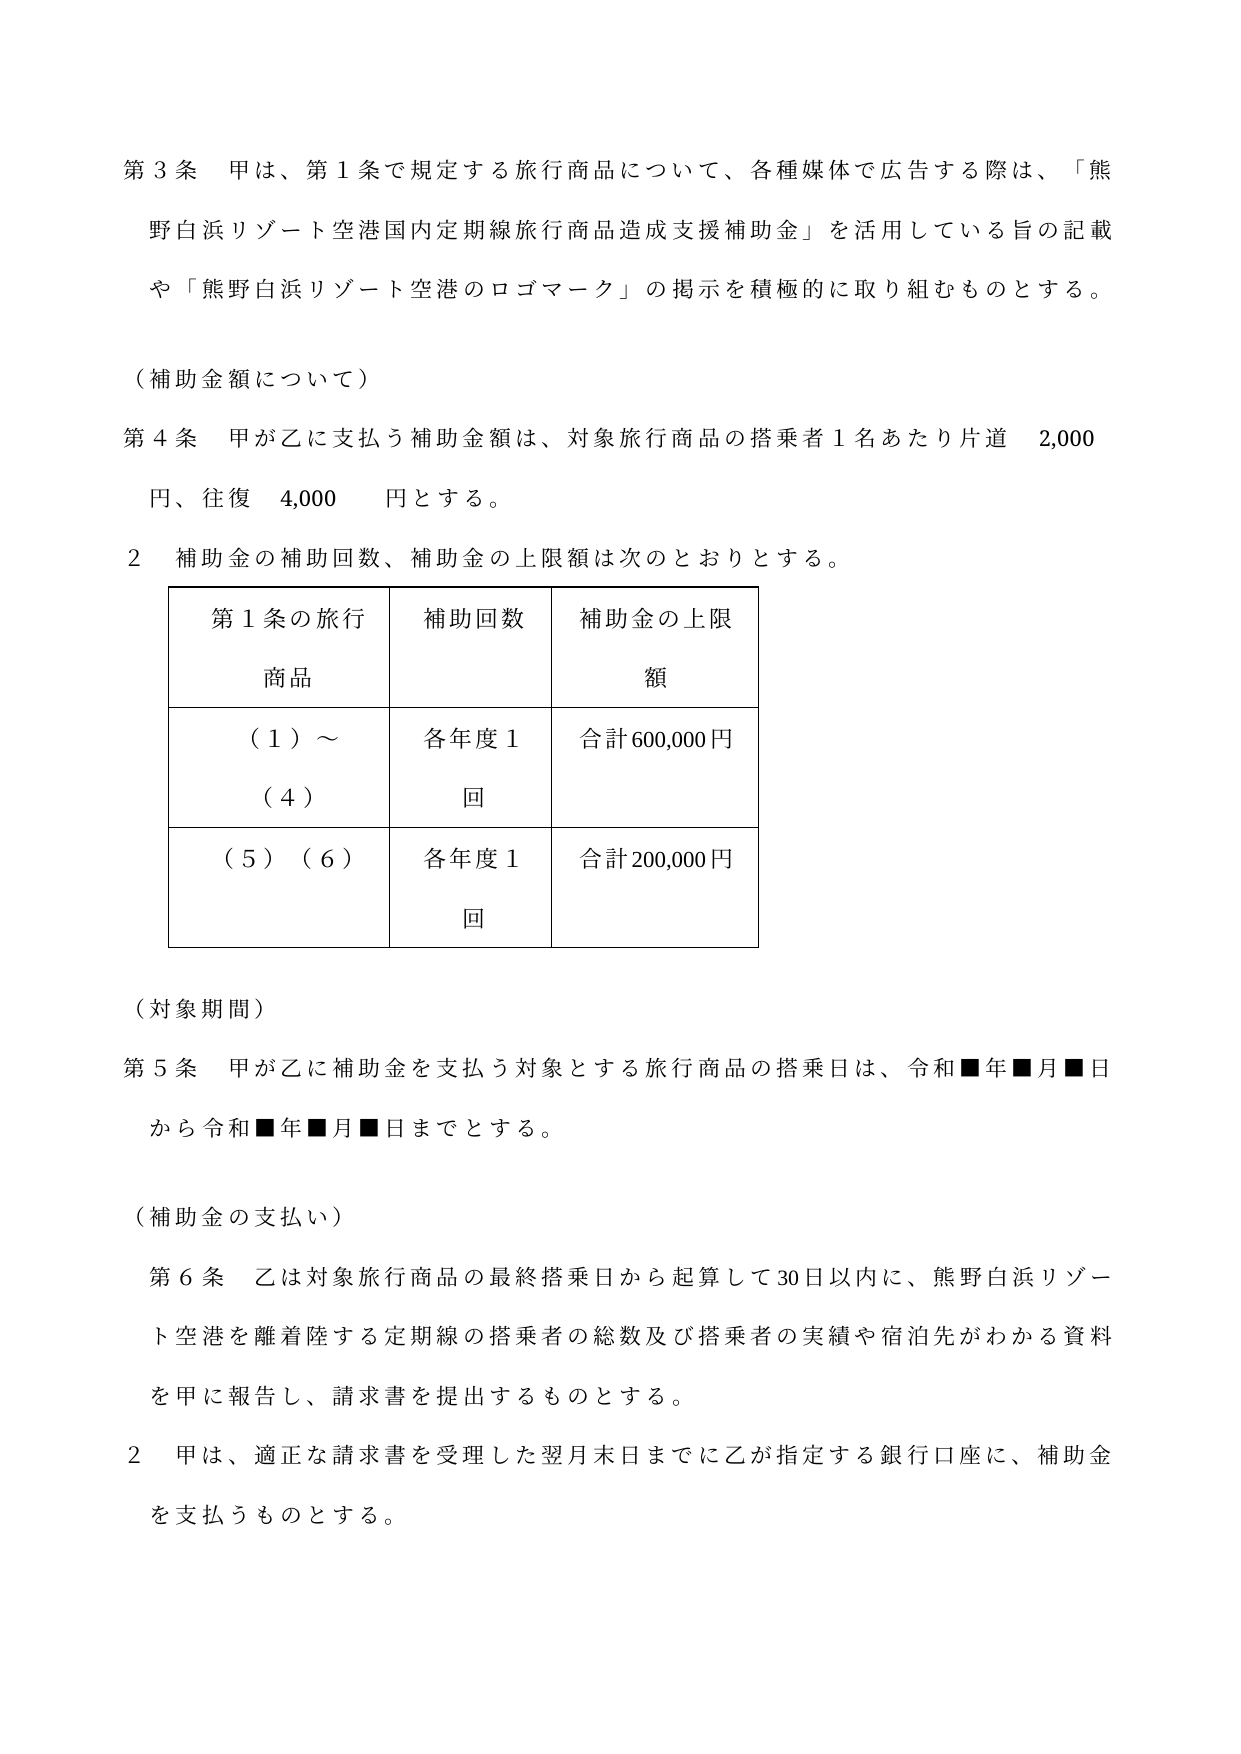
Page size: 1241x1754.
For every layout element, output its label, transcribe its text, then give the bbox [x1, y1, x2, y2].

table_cell 各年度１回 [390, 708, 551, 827]
text 第５条 甲が乙に補助金を支払う対象とする旅行商品の搭乗日は、令和■年■月■日から令和■年■月■日までとする。 [123, 1037, 1117, 1157]
text （補助金の支払い） [123, 1186, 1117, 1246]
text 第４条 甲が乙に支払う補助金額は、対象旅行商品の搭乗者１名あたり片道2,000円、往復4,000円とする。 [123, 408, 1117, 527]
table_cell （１）～（４） [169, 708, 389, 827]
text （対象期間） [123, 978, 1117, 1037]
text ２ 甲は、適正な請求書を受理した翌月末日までに乙が指定する銀行口座に、補助金を支払うものとする。 [123, 1425, 1117, 1544]
table_header 第１条の旅行商品 [169, 588, 389, 707]
table_cell （５）（６） [169, 828, 389, 947]
text 第３条 甲は、第１条で規定する旅行商品について、各種媒体で広告する際は、「熊野白浜リゾート空港国内定期線旅行商品造成支援補助金」を活用している旨の記載や「熊野白浜リゾート空港のロゴマーク」の掲示を積極的に取り組むものとする。 [123, 139, 1117, 318]
table_cell 合計600,000円 [552, 708, 758, 827]
table_cell 各年度１回 [390, 828, 551, 947]
table_cell 合計200,000円 [552, 828, 758, 947]
table_header 補助金の上限額 [552, 588, 758, 707]
text ２ 補助金の補助回数、補助金の上限額は次のとおりとする。 [123, 527, 1117, 586]
text 第６条 乙は対象旅行商品の最終搭乗日から起算して30日以内に、熊野白浜リゾート空港を離着陸する定期線の搭乗者の総数及び搭乗者の実績や宿泊先がわかる資料を甲に報告し、請求書を提出するものとする。 [123, 1246, 1117, 1425]
table_header 補助回数 [390, 588, 551, 707]
text （補助金額について） [123, 348, 1117, 408]
